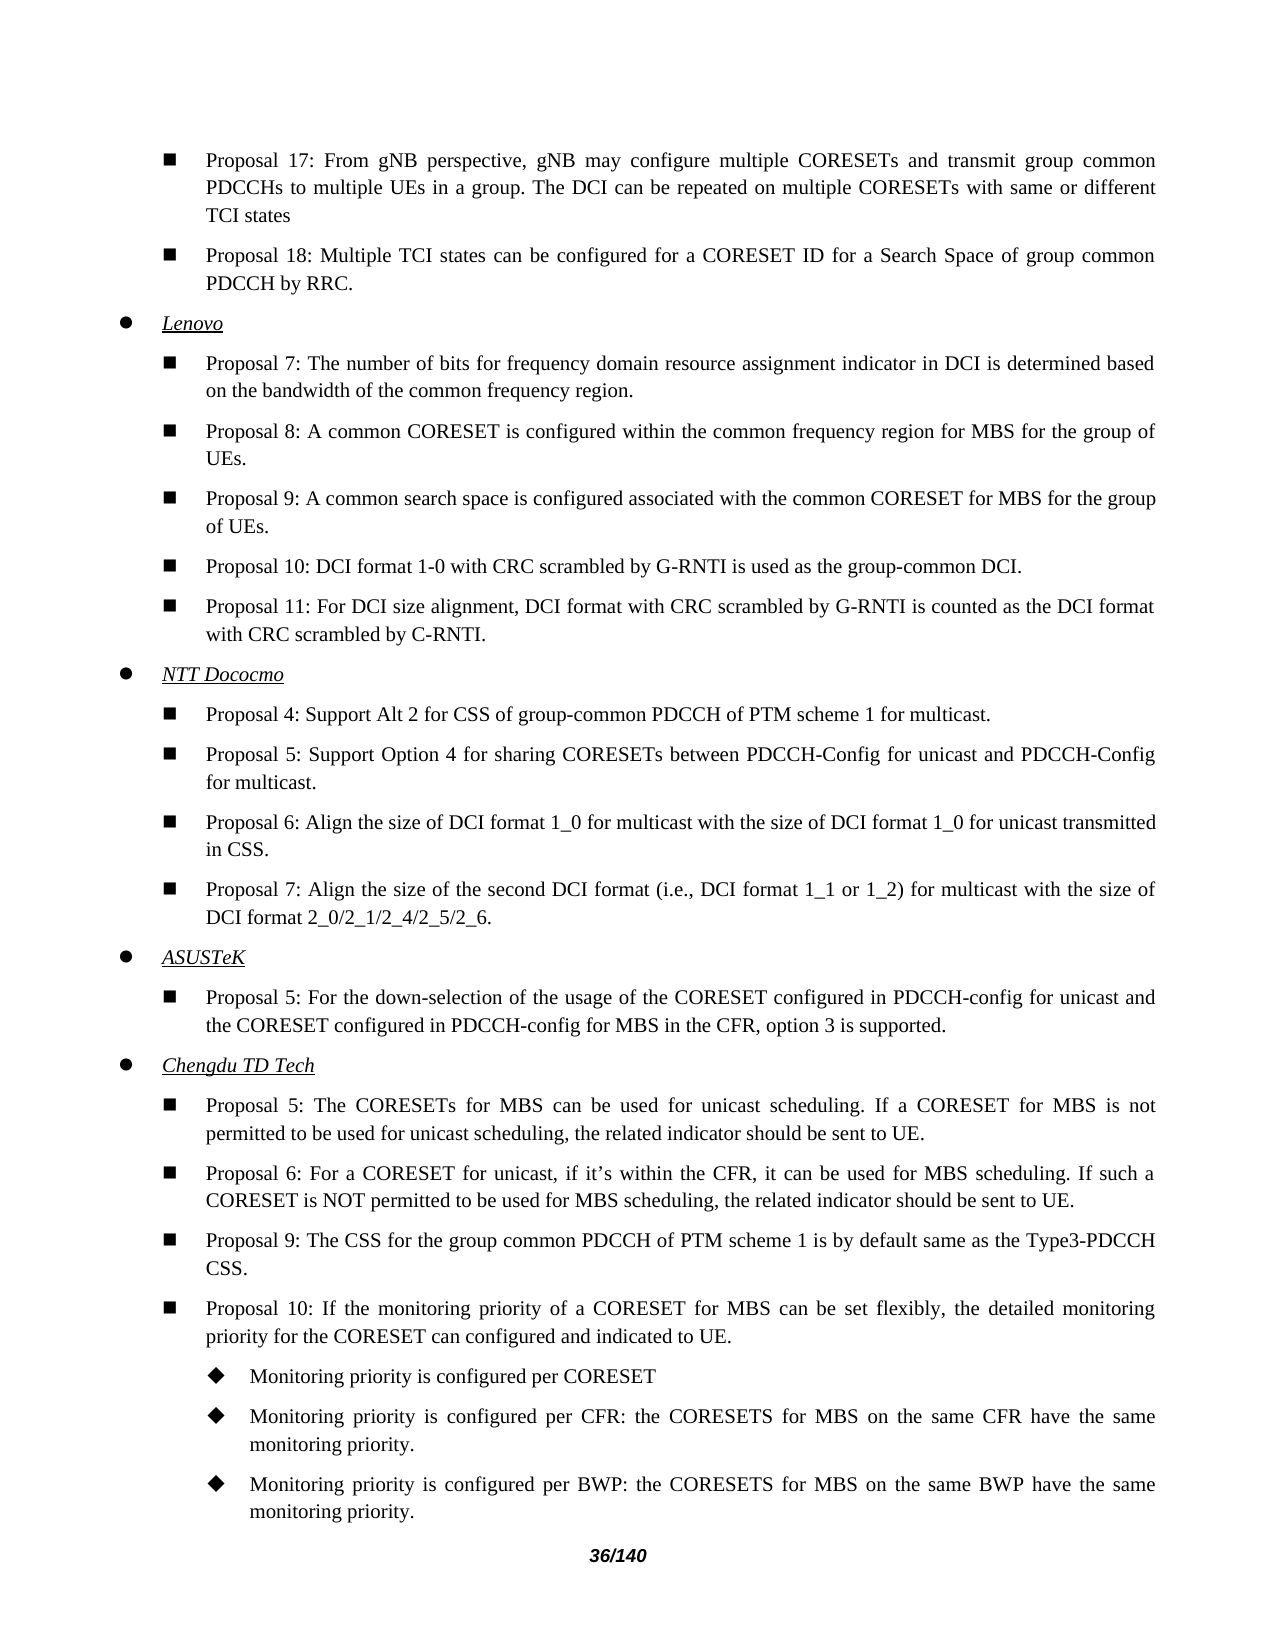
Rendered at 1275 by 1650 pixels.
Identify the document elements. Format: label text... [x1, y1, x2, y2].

list Chengdu TD Tech [118, 1053, 1157, 1077]
list Proposal 6: For a CORESET for unicast, if it’s within the CFR, it can be used for MBS scheduling. If such a CORESET is NOT permitted to be used for MBS scheduling, the related indicator should be sent to UE. [162, 1161, 1157, 1212]
list Lenovo [118, 311, 1157, 335]
list Proposal 10: DCI format 1-0 with CRC scrambled by G-RNTI is used as the group-common DCI. [162, 554, 1157, 578]
list Proposal 8: A common CORESET is configured within the common frequency region for MBS for the group of UEs. [162, 418, 1157, 470]
list Proposal 6: Align the size of DCI format 1_0 for multicast with the size of DCI format 1_0 for unicast transmitted in CSS. [162, 810, 1157, 861]
list Proposal 5: Support Option 4 for sharing CORESETs between PDCCH-Config for unicast and PDCCH-Config for multicast. [162, 742, 1157, 794]
list Proposal 9: A common search space is configured associated with the common CORESET for MBS for the group of UEs. [162, 486, 1157, 538]
list Proposal 17: From gNB perspective, gNB may configure multiple CORESETs and transmit group common PDCCHs to multiple UEs in a group. The DCI can be repeated on multiple CORESETs with same or different TCI states [162, 148, 1157, 227]
list Proposal 10: If the monitoring priority of a CORESET for MBS can be set flexibly, the detailed monitoring priority for the CORESET can configured and indicated to UE. [162, 1296, 1157, 1348]
list Monitoring priority is configured per CFR: the CORESETS for MBS on the same CFR have the same monitoring priority. [206, 1404, 1157, 1456]
list Proposal 7: Align the size of the second DCI format (i.e., DCI format 1_1 or 1_2) for multicast with the size of DCI format 2_0/2_1/2_4/2_5/2_6. [162, 877, 1157, 929]
list NTT Dococmo [118, 662, 1157, 686]
list Proposal 18: Multiple TCI states can be configured for a CORESET ID for a Search Space of group common PDCCH by RRC. [162, 243, 1157, 295]
list Proposal 5: For the down-selection of the usage of the CORESET configured in PDCCH-config for unicast and the CORESET configured in PDCCH-config for MBS in the CFR, option 3 is supported. [162, 985, 1157, 1037]
list Proposal 9: The CSS for the group common PDCCH of PTM scheme 1 is by default same as the Type3-PDCCH CSS. [162, 1228, 1157, 1280]
list Proposal 5: The CORESETs for MBS can be used for unicast scheduling. If a CORESET for MBS is not permitted to be used for unicast scheduling, the related indicator should be sent to UE. [162, 1093, 1157, 1145]
list ASUSTeK [118, 945, 1157, 969]
list Proposal 11: For DCI size alignment, DCI format with CRC scrambled by G-RNTI is counted as the DCI format with CRC scrambled by C-RNTI. [162, 594, 1157, 646]
list Monitoring priority is configured per BWP: the CORESETS for MBS on the same BWP have the same monitoring priority. [206, 1472, 1157, 1523]
list Monitoring priority is configured per CORESET [206, 1364, 1157, 1388]
list Proposal 7: The number of bits for frequency domain resource assignment indicator in DCI is determined based on the bandwidth of the common frequency region. [162, 351, 1157, 402]
list Proposal 4: Support Alt 2 for CSS of group-common PDCCH of PTM scheme 1 for multicast. [162, 702, 1157, 726]
